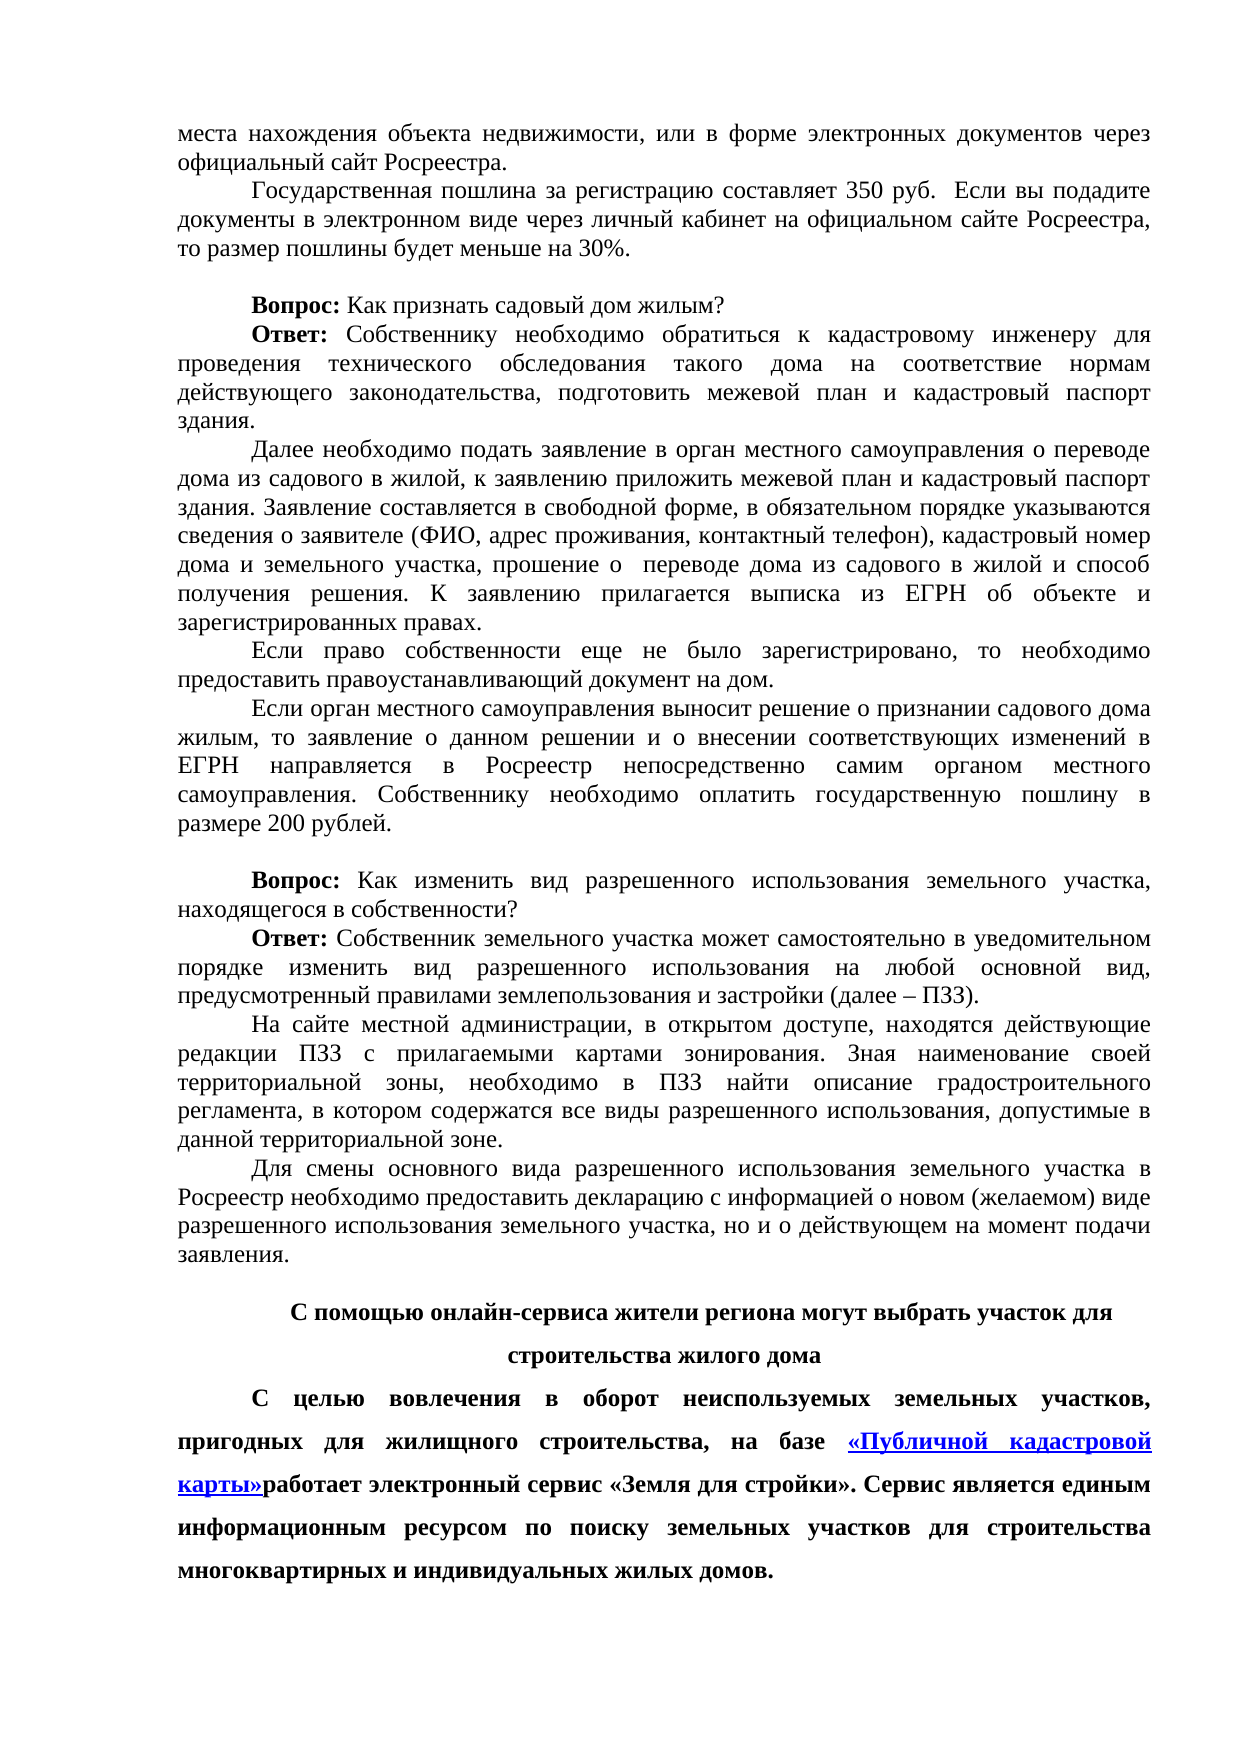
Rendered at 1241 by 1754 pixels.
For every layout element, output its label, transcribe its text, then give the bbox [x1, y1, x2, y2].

text Вопрос: Как признать садовый дом жилым? [177, 291, 1152, 319]
text С помощью онлайн-сервиса жители региона могут выбрать участок для строительства жилого дома [177, 1297, 1152, 1369]
text Для смены основного вида разрешенного использования земельного участка в Росреестр необходимо предоставить декларацию с информацией о новом (желаемом) виде разрешенного использования земельного участка, но и о действующем на момент подачи заявления. [177, 1153, 1152, 1268]
text Если право собственности еще не было зарегистрировано, то необходимо предоставить правоустанавливающий документ на дом. [177, 636, 1152, 693]
text Если орган местного самоуправления выносит решение о признании садового дома жилым, то заявление о данном решении и о внесении соответствующих изменений в ЕГРН направляется в Росреестр непосредственно самим органом местного самоуправления. Собственнику необходимо оплатить государственную пошлину в размере 200 рублей. [177, 693, 1152, 837]
text Ответ: Собственнику необходимо обратиться к кадастровому инженеру для проведения технического обследования такого дома на соответствие нормам действующего законодательства, подготовить межевой план и кадастровый паспорт здания. [177, 319, 1152, 434]
text Далее необходимо подать заявление в орган местного самоуправления о переводе дома из садового в жилой, к заявлению приложить межевой план и кадастровый паспорт здания. Заявление составляется в свободной форме, в обязательном порядке указываются сведения о заявителе (ФИО, адрес проживания, контактный телефон), кадастровый номер дома и земельного участка, прошение о переводе дома из садового в жилой и способ получения решения. К заявлению прилагается выписка из ЕГРН об объекте и зарегистрированных правах. [177, 434, 1152, 636]
text С целью вовлечения в оборот неиспользуемых земельных участков, пригодных для жилищного строительства, на базе «Публичной кадастровой карты»работает электронный сервис «Земля для стройки». Сервис является единым информационным ресурсом по поиску земельных участков для строительства многоквартирных и индивидуальных жилых домов. [177, 1383, 1152, 1584]
text Ответ: Собственник земельного участка может самостоятельно в уведомительном порядке изменить вид разрешенного использования на любой основной вид, предусмотренный правилами землепользования и застройки (далее – ПЗЗ). [177, 923, 1152, 1009]
text Вопрос: Как изменить вид разрешенного использования земельного участка, находящегося в собственности? [177, 866, 1152, 923]
text На сайте местной администрации, в открытом доступе, находятся действующие редакции ПЗЗ с прилагаемыми картами зонирования. Зная наименование своей территориальной зоны, необходимо в ПЗЗ найти описание градостроительного регламента, в котором содержатся все виды разрешенного использования, допустимые в данной территориальной зоне. [177, 1009, 1152, 1153]
text Государственная пошлина за регистрацию составляет 350 руб. Если вы подадите документы в электронном виде через личный кабинет на официальном сайте Росреестра, то размер пошлины будет меньше на 30%. [177, 176, 1152, 262]
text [177, 118, 1152, 176]
